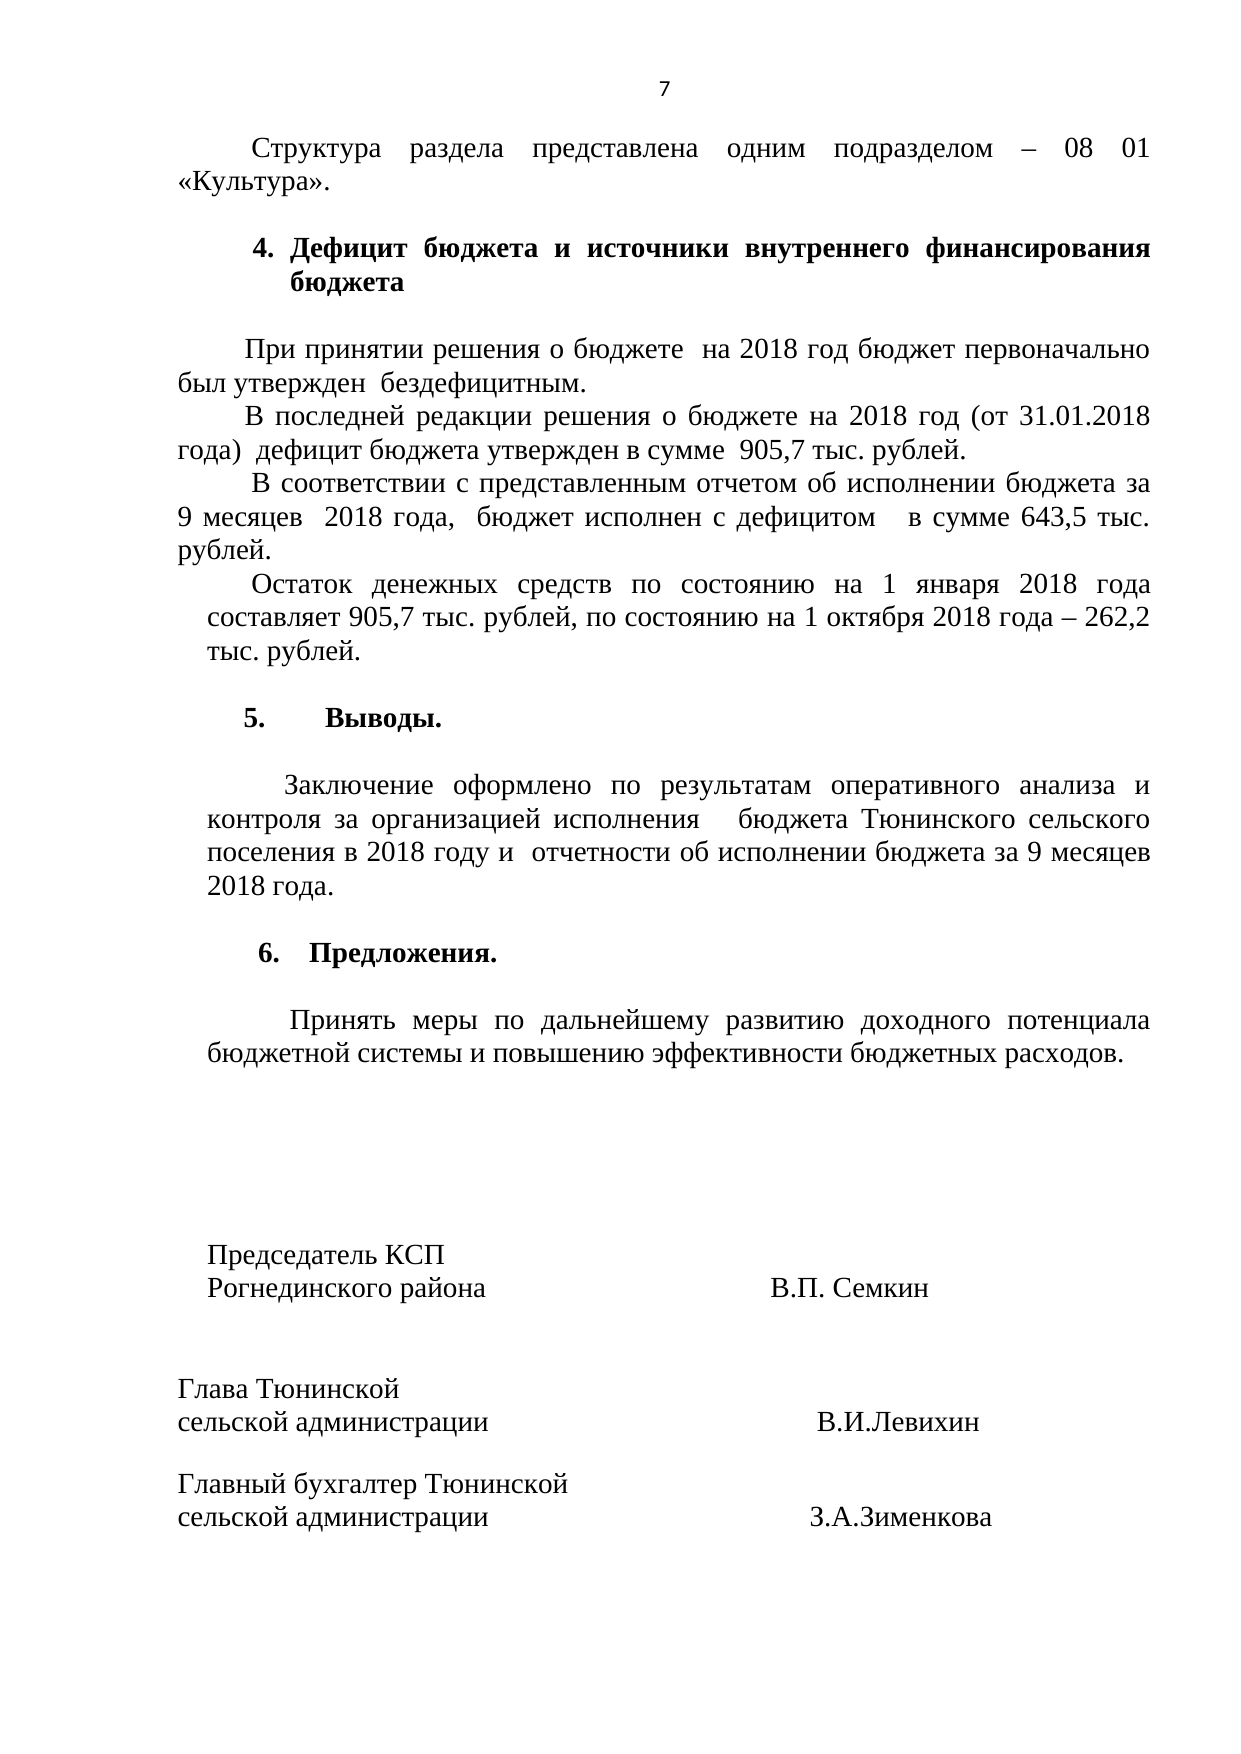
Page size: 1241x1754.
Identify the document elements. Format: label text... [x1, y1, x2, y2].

text Остаток денежных средств по состоянию на 1 января 2018 года составляет 905,7 тыс. рублей, по состоянию на 1 октября 2018 года – 262,2 тыс. рублей. [207, 566, 1152, 667]
text 6. Предложения. [207, 935, 1152, 968]
text сельской администрации В.И.Левихин [177, 1404, 1152, 1438]
text Заключение оформлено по результатам оперативного анализа и контроля за организацией исполнения бюджета Тюнинского сельского поселения в 2018 году и отчетности об исполнении бюджета за 9 месяцев 2018 года. [207, 767, 1152, 901]
text Структура раздела представлена одним подразделом – 08 01 «Культура». [177, 130, 1152, 197]
text Принять меры по дальнейшему развитию доходного потенциала бюджетной системы и повышению эффективности бюджетных расходов. [207, 1002, 1152, 1069]
text Главный бухгалтер Тюнинской [177, 1466, 1152, 1499]
text Председатель КСП [207, 1237, 1152, 1270]
text В последней редакции решения о бюджете на 2018 год (от 31.01.2018 года) дефицит бюджета утвержден в сумме 905,7 тыс. рублей. [177, 398, 1152, 465]
text При принятии решения о бюджете на 2018 год бюджет первоначально был утвержден бездефицитным. [177, 331, 1152, 398]
list Дефицит бюджета и источники внутреннего финансирования бюджета [252, 231, 1152, 298]
text 5. Выводы. [207, 700, 1152, 734]
text Рогнединского района В.П. Семкин [207, 1270, 1152, 1304]
text Глава Тюнинской [177, 1371, 1152, 1404]
text сельской администрации З.А.Зименкова [177, 1499, 1152, 1533]
text В соответствии с представленным отчетом об исполнении бюджета за 9 месяцев 2018 года, бюджет исполнен с дефицитом в сумме 643,5 тыс. рублей. [177, 465, 1152, 566]
